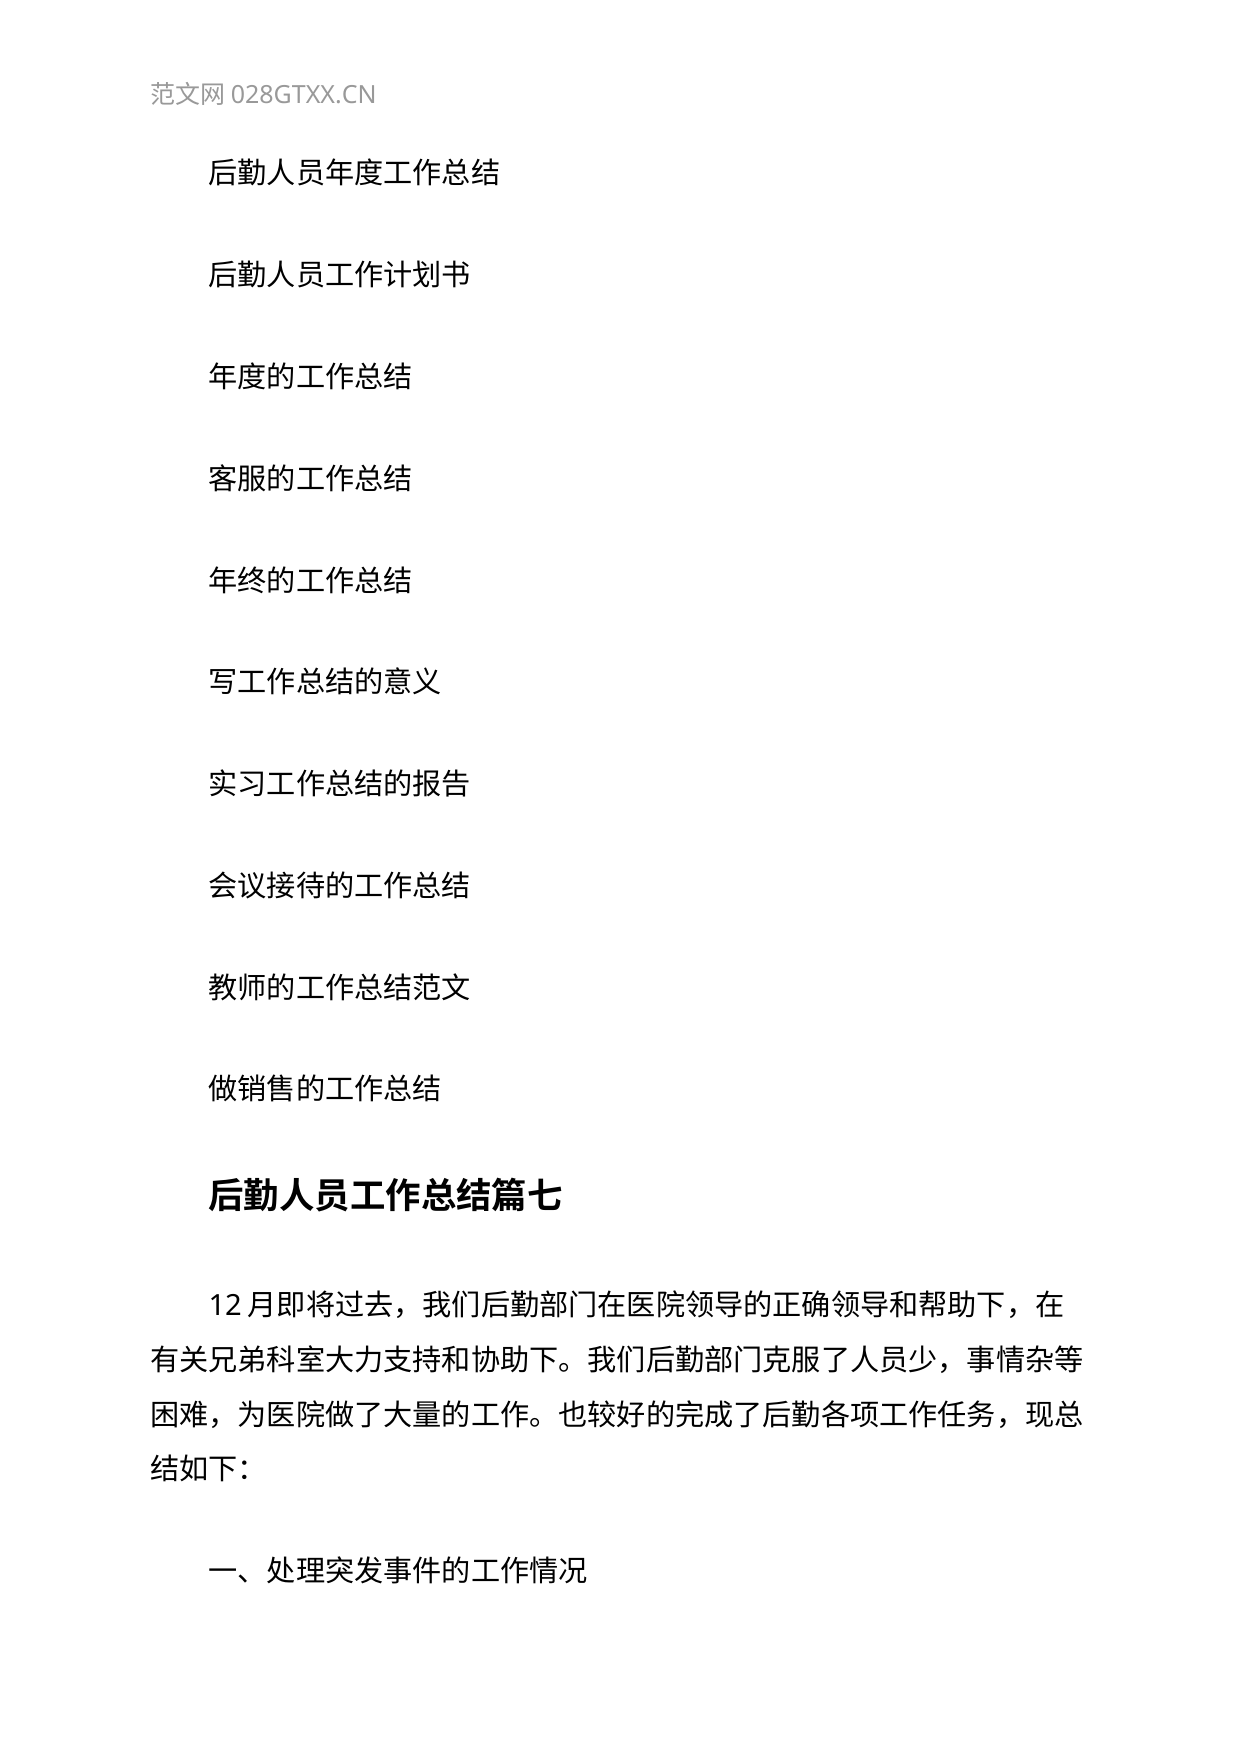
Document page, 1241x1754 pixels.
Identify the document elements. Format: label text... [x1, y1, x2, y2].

text 年终的工作总结 [150, 557, 1090, 599]
text 做销售的工作总结 [150, 1066, 1090, 1108]
text 后勤人员年度工作总结 [150, 150, 1090, 192]
text 客服的工作总结 [150, 455, 1090, 498]
text 后勤人员工作计划书 [150, 252, 1090, 294]
text 会议接待的工作总结 [150, 862, 1090, 905]
text 年度的工作总结 [150, 353, 1090, 396]
text 写工作总结的意义 [150, 659, 1090, 701]
text 教师的工作总结范文 [150, 964, 1090, 1006]
text 实习工作总结的报告 [150, 761, 1090, 803]
text 12月即将过去，我们后勤部门在医院领导的正确领导和帮助下，在有关兄弟科室大力支持和协助下。我们后勤部门克服了人员少，事情杂等困难，为医院做了大量的工作。也较好的完成了后勤各项工作任务，现总结如下： [150, 1281, 1090, 1488]
text 一、处理突发事件的工作情况 [150, 1548, 1090, 1590]
text 后勤人员工作总结篇七 [150, 1168, 1090, 1219]
